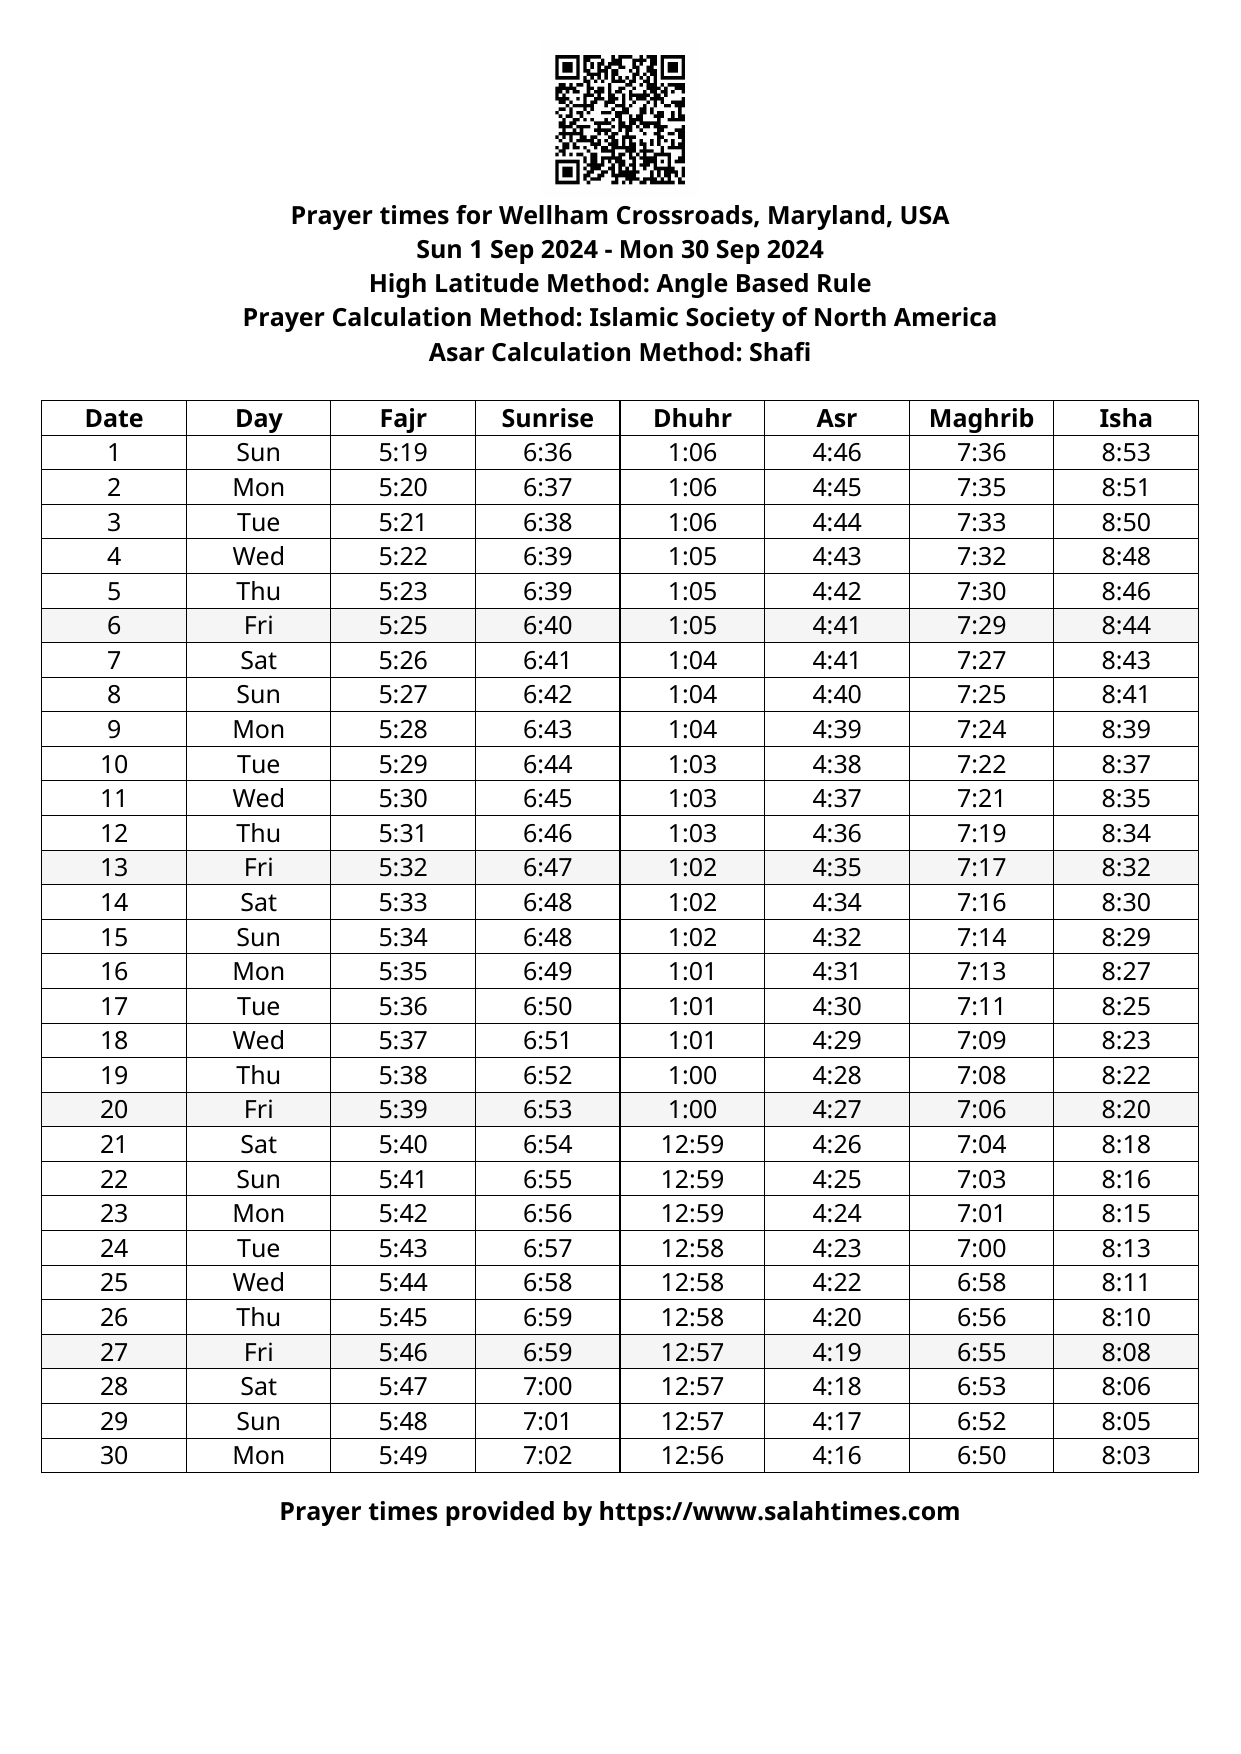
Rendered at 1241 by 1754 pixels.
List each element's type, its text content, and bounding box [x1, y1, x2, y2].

table_cell 4:16 [765, 1439, 909, 1472]
table_cell 7:09 [910, 1024, 1053, 1057]
table_cell 1:06 [621, 436, 764, 469]
table_cell 12:58 [621, 1300, 764, 1334]
table_cell Sun [187, 1162, 330, 1195]
table_cell 7:01 [476, 1404, 619, 1437]
table_cell Fri [187, 851, 330, 884]
table_cell 17 [42, 989, 186, 1022]
table_cell 5:26 [331, 643, 475, 677]
table_cell 6:38 [476, 505, 619, 538]
table_cell Sun [187, 1404, 330, 1437]
table_cell 1 [42, 436, 186, 469]
table_cell Fri [187, 609, 330, 642]
table_cell Sat [187, 885, 330, 919]
table_cell 1:02 [621, 851, 764, 884]
table_cell 4:39 [765, 712, 909, 746]
table_cell 5:30 [331, 781, 475, 815]
table_cell 6:39 [476, 539, 619, 573]
table_cell Sun [187, 920, 330, 953]
table_cell 7:14 [910, 920, 1053, 953]
table_cell 4:29 [765, 1024, 909, 1057]
table_cell Mon [187, 470, 330, 504]
table_cell 4:44 [765, 505, 909, 538]
table_cell 6:52 [476, 1058, 619, 1092]
table_cell 5:29 [331, 747, 475, 780]
table_cell 9 [42, 712, 186, 746]
table_cell 7:00 [476, 1369, 619, 1403]
table_cell 6:59 [476, 1300, 619, 1334]
table_cell 16 [42, 954, 186, 988]
table_cell 6:40 [476, 609, 619, 642]
table_cell 4:45 [765, 470, 909, 504]
table_cell 6:39 [476, 574, 619, 607]
table_cell 7:30 [910, 574, 1053, 607]
table_cell 5:28 [331, 712, 475, 746]
table_cell 5:35 [331, 954, 475, 988]
table_cell 8:35 [1054, 781, 1198, 815]
table_cell 5:41 [331, 1162, 475, 1195]
table_cell 6:52 [910, 1404, 1053, 1437]
table_cell 7:11 [910, 989, 1053, 1022]
table_cell 4:17 [765, 1404, 909, 1437]
table_cell 7:24 [910, 712, 1053, 746]
table_cell 8:10 [1054, 1300, 1198, 1334]
table_cell 1:01 [621, 954, 764, 988]
table_cell 6:49 [476, 954, 619, 988]
table_cell Tue [187, 1231, 330, 1264]
table_cell 4:42 [765, 574, 909, 607]
table_cell 5:32 [331, 851, 475, 884]
table_cell Thu [187, 1300, 330, 1334]
table_cell 6:58 [476, 1266, 619, 1299]
table_cell 21 [42, 1127, 186, 1161]
table_cell 7:27 [910, 643, 1053, 677]
table_cell 8 [42, 678, 186, 711]
table_cell Sun [187, 436, 330, 469]
table_cell 8:41 [1054, 678, 1198, 711]
table_cell 7:02 [476, 1439, 619, 1472]
table_cell 4:35 [765, 851, 909, 884]
table_cell 4:41 [765, 643, 909, 677]
table_header Date [42, 401, 186, 434]
table_cell 22 [42, 1162, 186, 1195]
table_header Dhuhr [621, 401, 764, 434]
table_cell 12:58 [621, 1266, 764, 1299]
table_cell 7:13 [910, 954, 1053, 988]
table_cell 6:48 [476, 920, 619, 953]
table_cell 6:36 [476, 436, 619, 469]
table_cell 5:23 [331, 574, 475, 607]
table_cell 13 [42, 851, 186, 884]
table_cell 4:37 [765, 781, 909, 815]
table_cell 8:51 [1054, 470, 1198, 504]
table_cell 25 [42, 1266, 186, 1299]
table_cell 6:54 [476, 1127, 619, 1161]
table_cell 6:56 [910, 1300, 1053, 1334]
table_cell Fri [187, 1335, 330, 1368]
table_cell 8:03 [1054, 1439, 1198, 1472]
table_cell 5:47 [331, 1369, 475, 1403]
table_cell 8:20 [1054, 1093, 1198, 1126]
table_cell 12:56 [621, 1439, 764, 1472]
table_cell 5:36 [331, 989, 475, 1022]
table_cell 1:05 [621, 539, 764, 573]
table_cell 5:33 [331, 885, 475, 919]
table_header Sunrise [476, 401, 619, 434]
table_cell 12:59 [621, 1196, 764, 1230]
table_cell 20 [42, 1093, 186, 1126]
table_cell 6:48 [476, 885, 619, 919]
table_cell 4:27 [765, 1093, 909, 1126]
table_cell 7:22 [910, 747, 1053, 780]
table_cell 4:24 [765, 1196, 909, 1230]
table_header Isha [1054, 401, 1198, 434]
table_cell 5:20 [331, 470, 475, 504]
table_header Maghrib [910, 401, 1053, 434]
table_cell 7:29 [910, 609, 1053, 642]
table_cell 24 [42, 1231, 186, 1264]
table_cell 6:46 [476, 816, 619, 849]
table_cell 4:22 [765, 1266, 909, 1299]
table_cell 4:32 [765, 920, 909, 953]
table_cell 7:08 [910, 1058, 1053, 1092]
table_cell 7 [42, 643, 186, 677]
table_cell 4:25 [765, 1162, 909, 1195]
table_cell 8:39 [1054, 712, 1198, 746]
table_cell 6 [42, 609, 186, 642]
table_cell 6:41 [476, 643, 619, 677]
table_cell 8:06 [1054, 1369, 1198, 1403]
table_cell 1:02 [621, 885, 764, 919]
picture [542, 41, 699, 198]
table_cell 12:57 [621, 1369, 764, 1403]
table_cell 15 [42, 920, 186, 953]
table_cell 4:20 [765, 1300, 909, 1334]
table_cell 1:03 [621, 747, 764, 780]
table_cell 8:15 [1054, 1196, 1198, 1230]
table_cell 6:42 [476, 678, 619, 711]
table_cell 8:32 [1054, 851, 1198, 884]
table_cell 6:53 [476, 1093, 619, 1126]
table_cell 5:48 [331, 1404, 475, 1437]
table_cell Thu [187, 1058, 330, 1092]
table_cell Sun [187, 678, 330, 711]
table_cell 5:22 [331, 539, 475, 573]
table_cell 8:37 [1054, 747, 1198, 780]
table_cell 4:31 [765, 954, 909, 988]
table_cell Tue [187, 747, 330, 780]
table_cell 12:57 [621, 1335, 764, 1368]
table_cell 5:39 [331, 1093, 475, 1126]
table_cell 12:59 [621, 1127, 764, 1161]
table_cell 11 [42, 781, 186, 815]
table_cell Mon [187, 954, 330, 988]
table_cell 8:48 [1054, 539, 1198, 573]
table_cell 4:34 [765, 885, 909, 919]
table_cell 4:28 [765, 1058, 909, 1092]
table_cell 1:05 [621, 574, 764, 607]
table_cell 1:06 [621, 470, 764, 504]
table_cell 1:03 [621, 781, 764, 815]
table_cell 5 [42, 574, 186, 607]
table_cell 5:45 [331, 1300, 475, 1334]
table_cell 8:22 [1054, 1058, 1198, 1092]
table_cell 7:36 [910, 436, 1053, 469]
table_cell 6:43 [476, 712, 619, 746]
table_cell 8:43 [1054, 643, 1198, 677]
table_cell 4:26 [765, 1127, 909, 1161]
table_cell 26 [42, 1300, 186, 1334]
table_cell 1:01 [621, 989, 764, 1022]
table_cell 18 [42, 1024, 186, 1057]
table_cell 28 [42, 1369, 186, 1403]
table_cell 7:16 [910, 885, 1053, 919]
text Prayer times provided by https://www.salahtimes.com [42, 1494, 1198, 1528]
table_cell 1:05 [621, 609, 764, 642]
table_cell 7:21 [910, 781, 1053, 815]
table_cell 8:16 [1054, 1162, 1198, 1195]
table_cell 8:25 [1054, 989, 1198, 1022]
table_cell 8:46 [1054, 574, 1198, 607]
table_cell 5:44 [331, 1266, 475, 1299]
table_cell 8:23 [1054, 1024, 1198, 1057]
table_cell 5:21 [331, 505, 475, 538]
table_cell 8:18 [1054, 1127, 1198, 1161]
table_cell Sat [187, 1369, 330, 1403]
table_cell 3 [42, 505, 186, 538]
table_cell 5:31 [331, 816, 475, 849]
table_cell 6:50 [476, 989, 619, 1022]
table_cell 5:46 [331, 1335, 475, 1368]
table_cell 8:30 [1054, 885, 1198, 919]
table_cell 6:55 [476, 1162, 619, 1195]
table_cell 7:32 [910, 539, 1053, 573]
table_cell 5:19 [331, 436, 475, 469]
table_cell 1:03 [621, 816, 764, 849]
table_cell 5:49 [331, 1439, 475, 1472]
table_header Asr [765, 401, 909, 434]
table_cell 5:27 [331, 678, 475, 711]
table_header Fajr [331, 401, 475, 434]
table_cell 1:02 [621, 920, 764, 953]
table_cell 4:43 [765, 539, 909, 573]
table_cell 30 [42, 1439, 186, 1472]
table_cell 5:38 [331, 1058, 475, 1092]
table_cell Tue [187, 505, 330, 538]
table_cell Tue [187, 989, 330, 1022]
table_cell 6:50 [910, 1439, 1053, 1472]
table_cell 8:27 [1054, 954, 1198, 988]
table_cell 4:36 [765, 816, 909, 849]
table_cell Sat [187, 1127, 330, 1161]
table_cell 7:33 [910, 505, 1053, 538]
table_cell 6:37 [476, 470, 619, 504]
table_cell Mon [187, 712, 330, 746]
table_cell 4:18 [765, 1369, 909, 1403]
table_cell 1:00 [621, 1058, 764, 1092]
table_cell 4:41 [765, 609, 909, 642]
table_cell 6:47 [476, 851, 619, 884]
table_cell Sat [187, 643, 330, 677]
table_cell Wed [187, 1266, 330, 1299]
text Prayer times for Wellham Crossroads, Maryland, USA [42, 198, 1198, 232]
table_cell 4:23 [765, 1231, 909, 1264]
table_cell 7:35 [910, 470, 1053, 504]
table_cell 1:04 [621, 712, 764, 746]
table_cell 5:25 [331, 609, 475, 642]
table_cell 4:19 [765, 1335, 909, 1368]
table_cell 6:57 [476, 1231, 619, 1264]
table_cell 4:46 [765, 436, 909, 469]
table_cell 23 [42, 1196, 186, 1230]
table_cell 6:51 [476, 1024, 619, 1057]
table_cell 6:59 [476, 1335, 619, 1368]
table_cell 8:50 [1054, 505, 1198, 538]
table_cell 7:17 [910, 851, 1053, 884]
table_cell 8:11 [1054, 1266, 1198, 1299]
table_cell Wed [187, 1024, 330, 1057]
text Prayer Calculation Method: Islamic Society of North America [42, 300, 1198, 334]
table_cell 5:42 [331, 1196, 475, 1230]
table_cell 7:06 [910, 1093, 1053, 1126]
table_cell Mon [187, 1439, 330, 1472]
text Sun 1 Sep 2024 - Mon 30 Sep 2024 [42, 232, 1198, 266]
table_cell Fri [187, 1093, 330, 1126]
table_cell 7:01 [910, 1196, 1053, 1230]
table_cell 12:58 [621, 1231, 764, 1264]
table_cell Thu [187, 574, 330, 607]
table_cell 7:19 [910, 816, 1053, 849]
table_header Day [187, 401, 330, 434]
table_cell 12:59 [621, 1162, 764, 1195]
table_cell 4 [42, 539, 186, 573]
table_cell 19 [42, 1058, 186, 1092]
table_cell 8:44 [1054, 609, 1198, 642]
table_cell 8:34 [1054, 816, 1198, 849]
table_cell 6:58 [910, 1266, 1053, 1299]
table_cell 7:03 [910, 1162, 1053, 1195]
text High Latitude Method: Angle Based Rule [42, 266, 1198, 300]
table_cell 10 [42, 747, 186, 780]
table_cell 6:44 [476, 747, 619, 780]
text Asar Calculation Method: Shafi [42, 334, 1198, 368]
table_cell 5:37 [331, 1024, 475, 1057]
table_cell 5:43 [331, 1231, 475, 1264]
table_cell 14 [42, 885, 186, 919]
table_cell 6:53 [910, 1369, 1053, 1403]
table_cell 5:34 [331, 920, 475, 953]
table_cell 12 [42, 816, 186, 849]
table_cell 4:40 [765, 678, 909, 711]
table_cell 7:04 [910, 1127, 1053, 1161]
table_cell 4:38 [765, 747, 909, 780]
table_cell 1:00 [621, 1093, 764, 1126]
table_cell 7:25 [910, 678, 1053, 711]
table_cell 2 [42, 470, 186, 504]
table_cell 1:04 [621, 678, 764, 711]
table_cell 29 [42, 1404, 186, 1437]
table_cell 6:55 [910, 1335, 1053, 1368]
table_cell Thu [187, 816, 330, 849]
table_cell 1:06 [621, 505, 764, 538]
table_cell 8:53 [1054, 436, 1198, 469]
table_cell Mon [187, 1196, 330, 1230]
table_cell Wed [187, 539, 330, 573]
table_cell 12:57 [621, 1404, 764, 1437]
table_cell 8:08 [1054, 1335, 1198, 1368]
table_cell 5:40 [331, 1127, 475, 1161]
table_cell 8:05 [1054, 1404, 1198, 1437]
table_cell 27 [42, 1335, 186, 1368]
table_cell Wed [187, 781, 330, 815]
table_cell 4:30 [765, 989, 909, 1022]
table_cell 1:04 [621, 643, 764, 677]
table_cell 8:29 [1054, 920, 1198, 953]
table_cell 1:01 [621, 1024, 764, 1057]
table_cell 6:56 [476, 1196, 619, 1230]
table_cell 6:45 [476, 781, 619, 815]
table_cell 8:13 [1054, 1231, 1198, 1264]
table_cell 7:00 [910, 1231, 1053, 1264]
